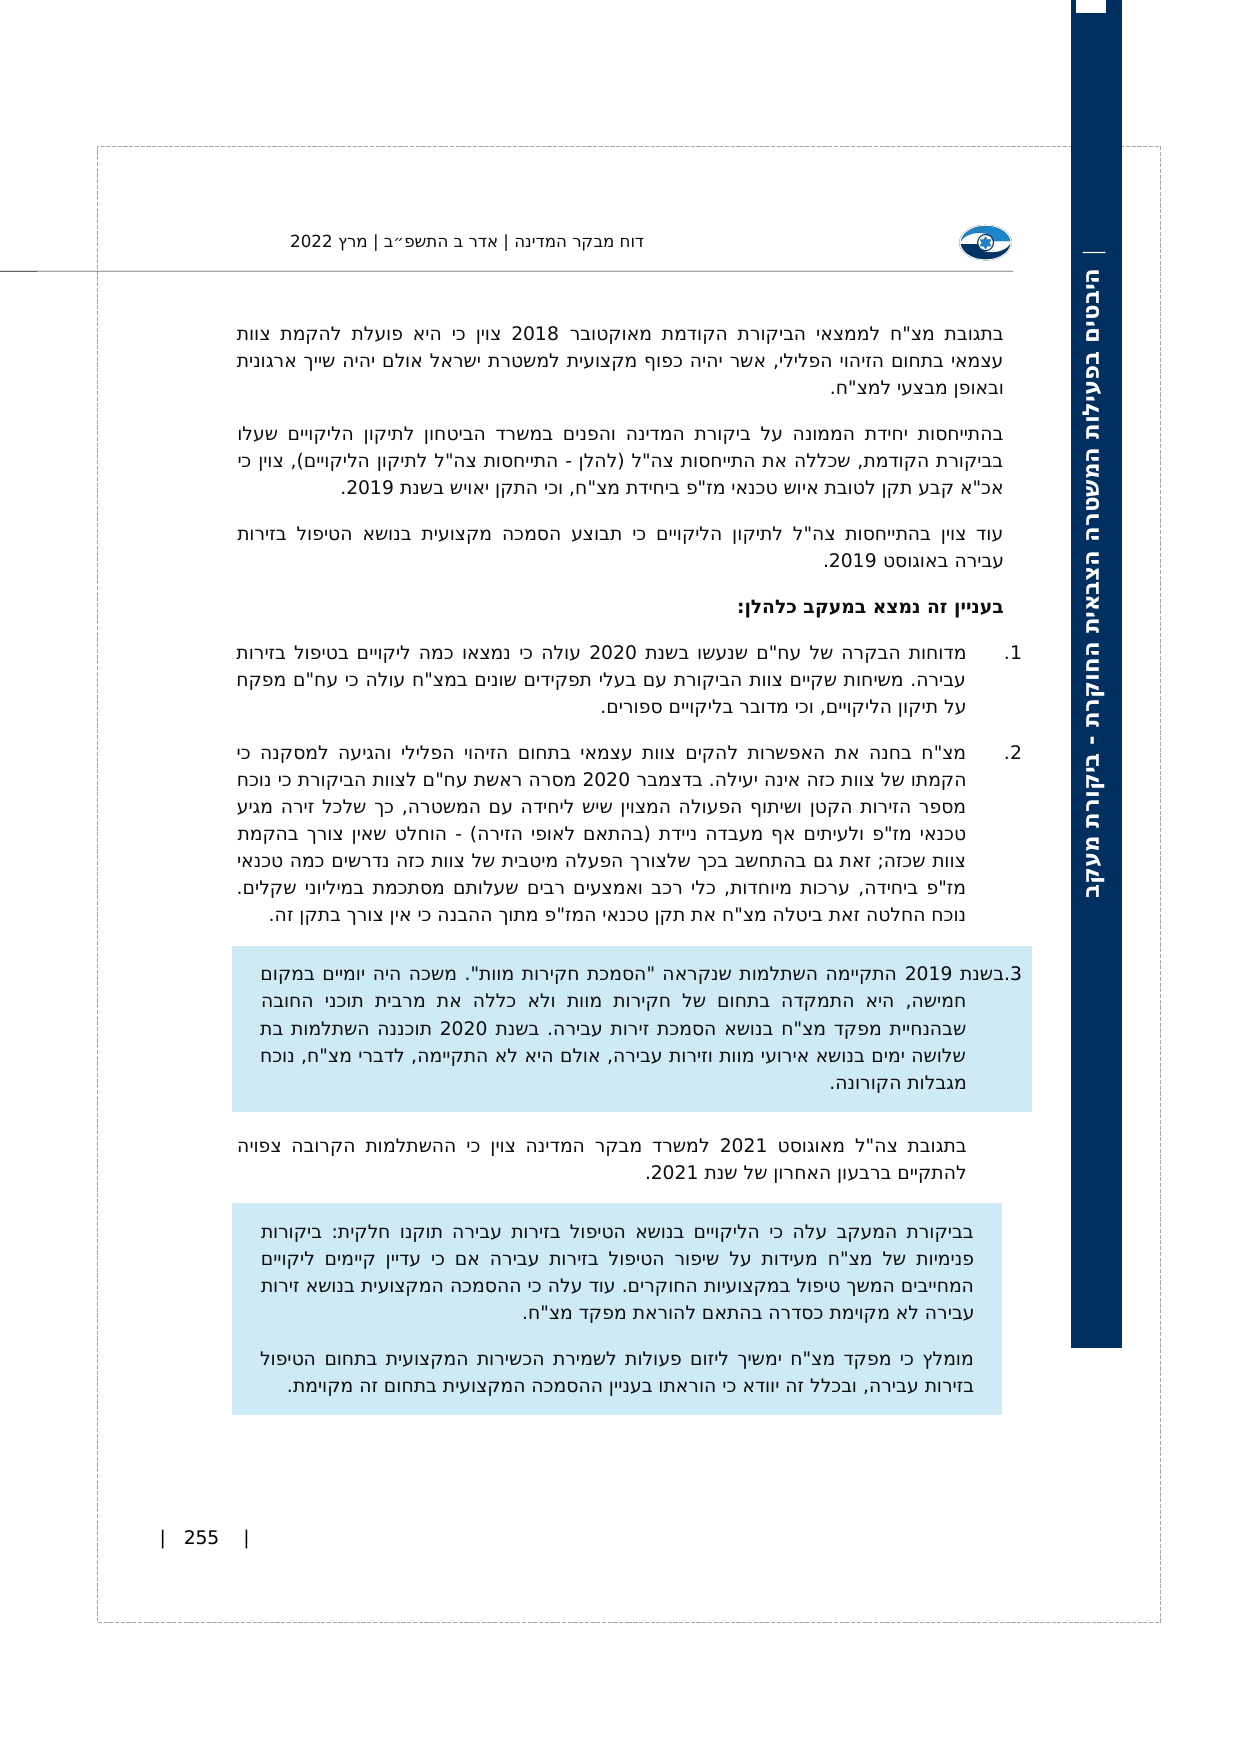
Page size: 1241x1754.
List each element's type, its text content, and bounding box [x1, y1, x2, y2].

text בביקורת המעקב עלה כי הליקויים בנושא הטיפול בזירות עבירה תוקנו חלקית: ביקורות פנימיות של מצ"ח מעידות על שיפור הטיפול בזירות עבירה אם כי עדיין קיימים ליקויים המחייבים המשך טיפול במקצועיות החוקרים. עוד עלה כי ההסמכה המקצועית בנושא זירות עבירה לא מקוימת כסדרה בהתאם להוראת מפקד מצ"ח. [237, 1208, 998, 1325]
list מצ"ח בחנה את האפשרות להקים צוות עצמאי בתחום הזיהוי הפלילי והגיעה למסקנה כי הקמתו של צוות כזה אינה יעילה. בדצמבר 2020 מסרה ראשת עח"ם לצוות הביקורת כי נוכח מספר הזירות הקטן ושיתוף הפעולה המצוין שיש ליחידה עם המשטרה, כך שלכל זירה מגיע טכנאי מז"פ ולעיתים אף מעבדה ניידת (בהתאם לאופי הזירה) - הוחלט שאין צורך בהקמת צוות שכזה; זאת גם בהתחשב בכך שלצורך הפעלה מיטבית של צוות כזה נדרשים כמה טכנאי מז"פ ביחידה, ערכות מיוחדות, כלי רכב ואמצעים רבים שעלותם מסתכמת במיליוני שקלים. נוכח החלטה זאת ביטלה מצ"ח את תקן טכנאי המז"פ מתוך ההבנה כי אין צורך בתקן זה. [236, 738, 1004, 927]
list בשנת 2019 התקיימה השתלמות שנקראה "הסמכת חקירות מוות". משכה היה יומיים במקום חמישה, היא התמקדה בתחום של חקירות מוות ולא כללה את מרבית תוכני החובה שבהנחיית מפקד מצ"ח בנושא הסמכת זירות עבירה. בשנת 2020 תוכננה השתלמות בת שלושה ימים בנושא אירועי מוות וזירות עבירה, אולם היא לא התקיימה, לדברי מצ"ח, נוכח מגבלות הקורונה. [237, 951, 1027, 1107]
text מומלץ כי מפקד מצ"ח ימשיך ליזום פעולות לשמירת הכשירות המקצועית בתחום הטיפול בזירות עבירה, ובכלל זה יוודא כי הוראתו בעניין ההסמכה המקצועית בתחום זה מקוימת. [237, 1330, 998, 1410]
text בעניין זה נמצא במעקב כלהלן: [236, 592, 1004, 619]
list מדוחות הבקרה של עח"ם שנעשו בשנת 2020 עולה כי נמצאו כמה ליקויים בטיפול בזירות עבירה. משיחות שקיים צוות הביקורת עם בעלי תפקידים שונים במצ"ח עולה כי עח"ם מפקח על תיקון הליקויים, וכי מדובר בליקויים ספורים. [236, 638, 1004, 719]
picture [957, 222, 1014, 263]
text בתגובת צה"ל מאוגוסט 2021 למשרד מבקר המדינה צוין כי ההשתלמות הקרובה צפויה להתקיים ברבעון האחרון של שנת 2021. [236, 1130, 967, 1184]
text בהתייחסות יחידת הממונה על ביקורת המדינה והפנים במשרד הביטחון לתיקון הליקויים שעלו בביקורת הקודמת, שכללה את התייחסות צה"ל (להלן - התייחסות צה"ל לתיקון הליקויים), צוין כי אכ"א קבע תקן לטובת איוש טכנאי מז"פ ביחידת מצ"ח, וכי התקן יאויש בשנת 2019. [236, 419, 1004, 500]
text בתגובת מצ"ח לממצאי הביקורת הקודמת מאוקטובר 2018 צוין כי היא פועלת להקמת צוות עצמאי בתחום הזיהוי הפלילי, אשר יהיה כפוף מקצועית למשטרת ישראל אולם יהיה שייך ארגונית ובאופן מבצעי למצ"ח. [236, 319, 1004, 400]
text עוד צוין בהתייחסות צה"ל לתיקון הליקויים כי תבוצע הסמכה מקצועית בנושא הטיפול בזירות עבירה באוגוסט 2019. [236, 519, 1004, 573]
